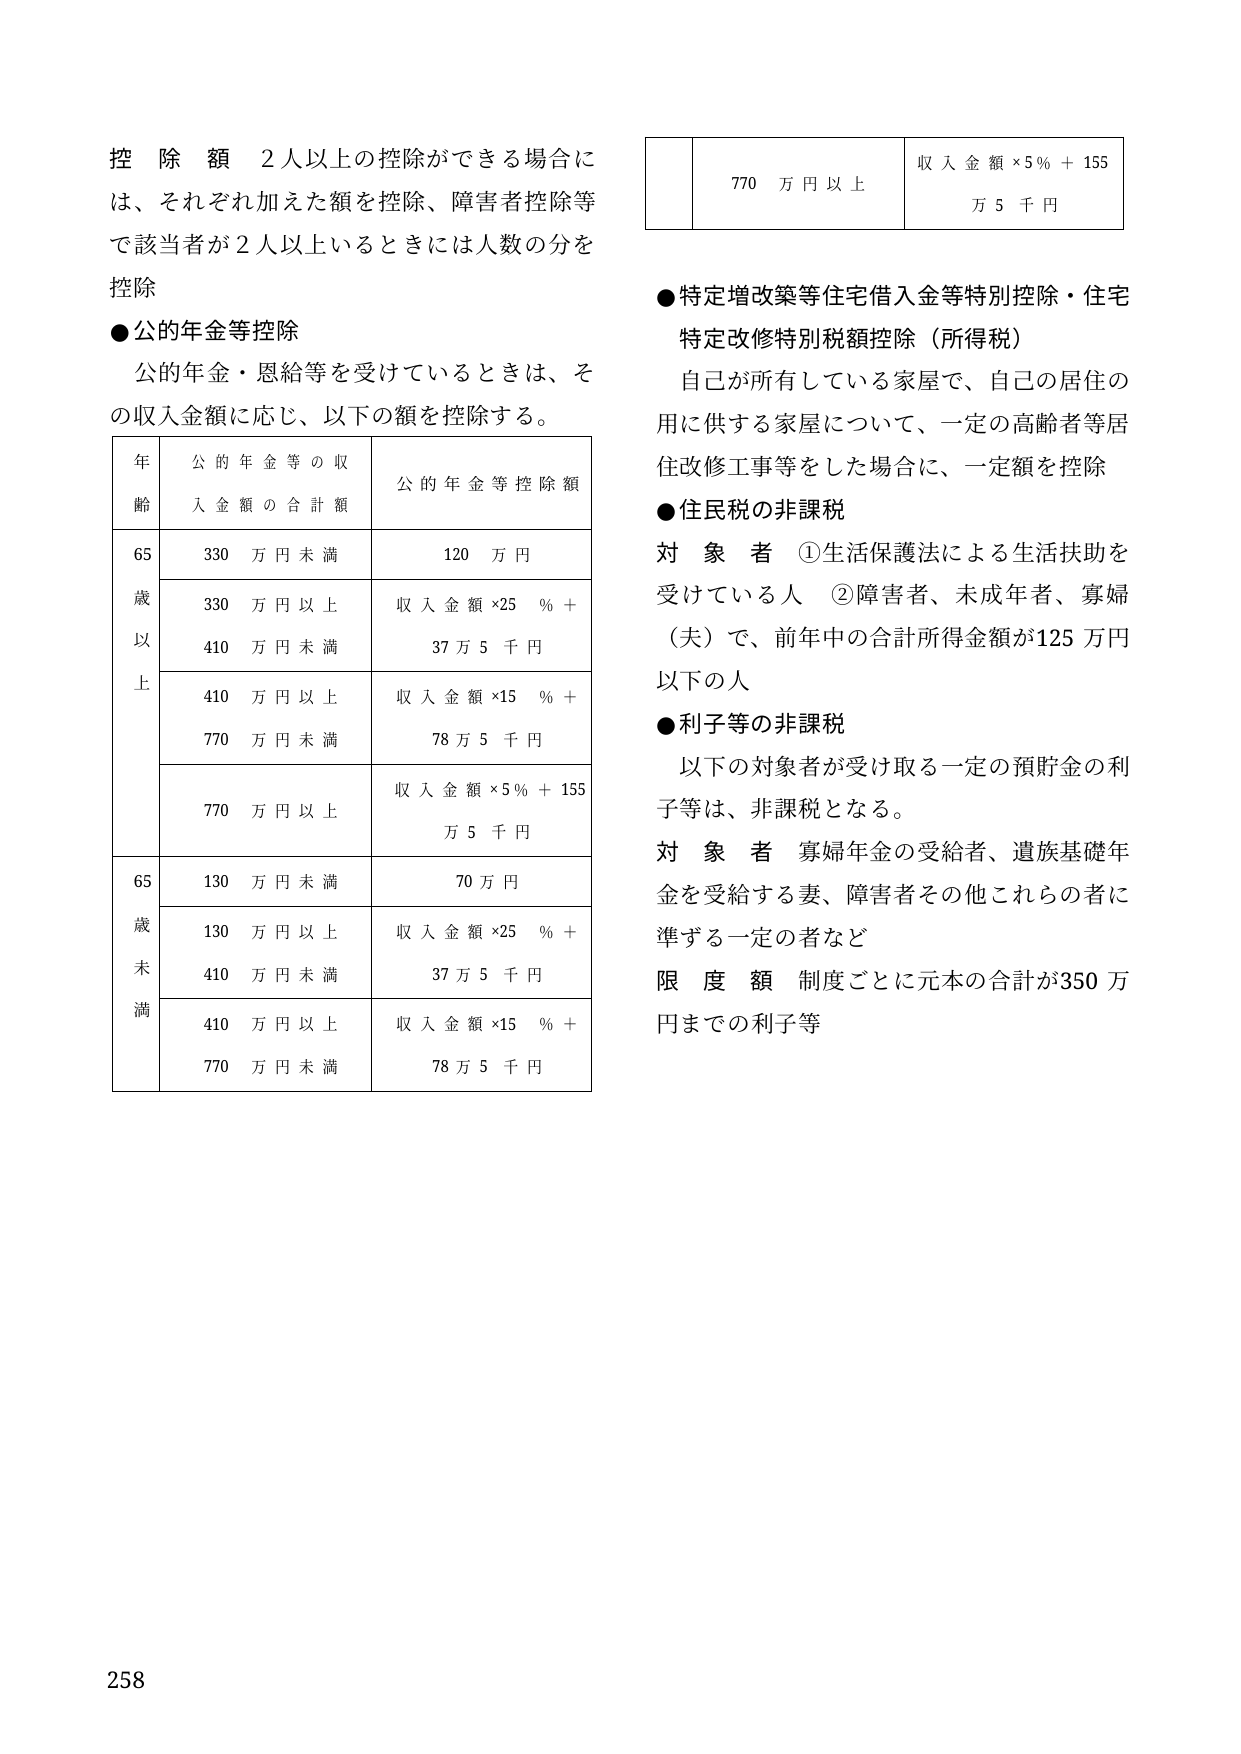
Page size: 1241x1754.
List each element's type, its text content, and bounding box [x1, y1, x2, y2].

table_cell 130万円未満 [160, 857, 371, 906]
table_cell 収入金額× 5％＋155万5千円 [372, 765, 591, 856]
table_cell 770万円以上 [160, 765, 371, 856]
text 対 象 者 寡婦年金の受給者、遺族基礎年金を受給する妻、障害者その他これらの者に準ずる一定の者など [642, 829, 1131, 958]
table_cell 330万円以上 410万円未満 [160, 580, 371, 671]
text 対 象 者 ①生活保護法による生活扶助を受けている人 ②障害者、未成年者、寡婦（夫）で、前年中の合計所得金額が125万円以下の人 [642, 530, 1131, 701]
table_cell 770万円以上 [693, 138, 904, 229]
table_header 公的年金等の収入金額の合計額 [160, 437, 371, 529]
text ●特定増改築等住宅借入金等特別控除・住宅特定改修特別税額控除（所得税） [642, 273, 1131, 358]
table_cell 収入金額×15％＋ 78万5千円 [372, 999, 591, 1091]
table_cell 収入金額× 5％＋155万5千円 [905, 138, 1123, 229]
text ●公的年金等控除 [109, 308, 598, 351]
table_cell 収入金額×25％＋ 37万5千円 [372, 907, 591, 998]
table_header 公的年金等控除額 [372, 437, 591, 529]
text 公的年金・恩給等を受けているときは、その収入金額に応じ、以下の額を控除する。 [109, 351, 598, 436]
table_cell 330万円未満 [160, 530, 371, 578]
text ●利子等の非課税 [642, 701, 1131, 744]
text 自己が所有している家屋で、自己の居住の用に供する家屋について、一定の高齢者等居住改修工事等をした場合に、一定額を控除 [642, 358, 1131, 487]
table_header 年齢 [113, 437, 159, 529]
table_cell 410万円以上 770万円未満 [160, 999, 371, 1091]
table_cell 収入金額×15％＋ 78万5千円 [372, 672, 591, 763]
text ●住民税の非課税 [642, 487, 1131, 530]
table_cell 収入金額×25％＋ 37万5千円 [372, 580, 591, 671]
table_cell 410万円以上 770万円未満 [160, 672, 371, 763]
table_cell 65歳未満 [113, 857, 159, 1091]
table_cell 65歳以上 [113, 530, 159, 856]
table_cell 130万円以上 410万円未満 [160, 907, 371, 998]
table_cell 70万円 [372, 857, 591, 906]
text 以下の対象者が受け取る一定の預貯金の利子等は、非課税となる。 [642, 744, 1131, 829]
text 限 度 額 制度ごとに元本の合計が350万円までの利子等 [642, 958, 1131, 1043]
text 控 除 額 ２人以上の控除ができる場合には、それぞれ加えた額を控除、障害者控除等で該当者が２人以上いるときには人数の分を控除 [109, 137, 598, 308]
table_cell 120万円 [372, 530, 591, 578]
